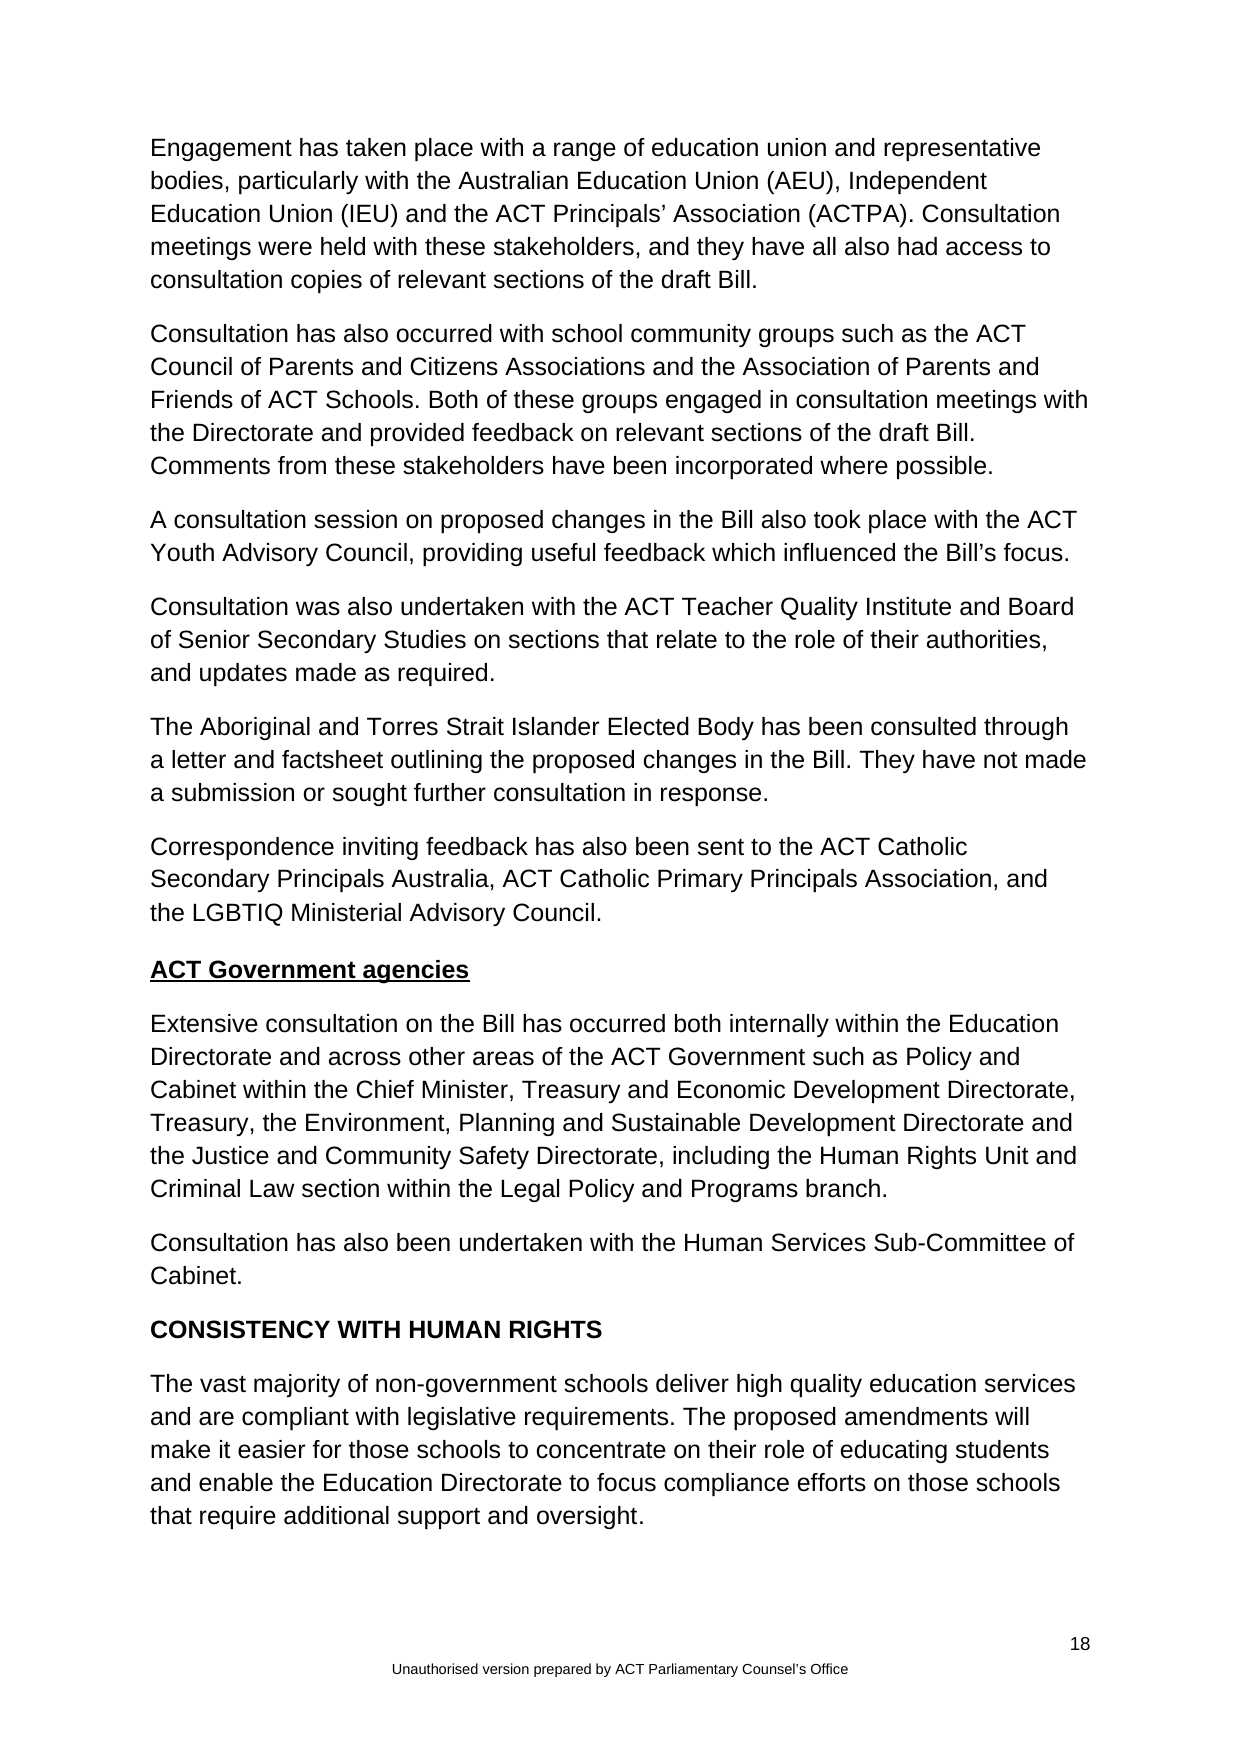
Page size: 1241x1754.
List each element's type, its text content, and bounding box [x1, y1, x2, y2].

text Engagement has taken place with a range of education union and representative bodies, particularly with the Australian Education Union (AEU), Independent Education Union (IEU) and the ACT Principals’ Association (ACTPA). Consultation meetings were held with these stakeholders, and they have all also had access to consultation copies of relevant sections of the draft Bill. [150, 133, 1090, 294]
subtitle CONSISTENCY WITH HUMAN RIGHTS [150, 1315, 1090, 1344]
subtitle ACT Government agencies [150, 956, 1090, 984]
text The vast majority of non-government schools deliver high quality education services and are compliant with legislative requirements. The proposed amendments will make it easier for those schools to concentrate on their role of educating students and enable the Education Directorate to focus compliance efforts on those schools that require additional support and oversight. [150, 1369, 1090, 1530]
text Correspondence inviting feedback has also been sent to the ACT Catholic Secondary Principals Australia, ACT Catholic Primary Principals Association, and the LGBTIQ Ministerial Advisory Council. [150, 831, 1090, 926]
text A consultation session on proposed changes in the Bill also took place with the ACT Youth Advisory Council, providing useful feedback which influenced the Bill’s focus. [150, 505, 1090, 567]
text Consultation has also occurred with school community groups such as the ACT Council of Parents and Citizens Associations and the Association of Parents and Friends of ACT Schools. Both of these groups engaged in consultation meetings with the Directorate and provided feedback on relevant sections of the draft Bill. Comments from these stakeholders have been incorporated where possible. [150, 319, 1090, 480]
text Consultation was also undertaken with the ACT Teacher Quality Institute and Board of Senior Secondary Studies on sections that relate to the role of their authorities, and updates made as required. [150, 592, 1090, 686]
text Extensive consultation on the Bill has occurred both internally within the Education Directorate and across other areas of the ACT Government such as Policy and Cabinet within the Chief Minister, Treasury and Economic Development Directorate, Treasury, the Environment, Planning and Sustainable Development Directorate and the Justice and Community Safety Directorate, including the Human Rights Unit and Criminal Law section within the Legal Policy and Programs branch. [150, 1009, 1090, 1203]
text Consultation has also been undertaken with the Human Services Sub-Committee of Cabinet. [150, 1228, 1090, 1290]
text The Aboriginal and Torres Strait Islander Elected Body has been consulted through a letter and factsheet outlining the proposed changes in the Bill. They have not made a submission or sought further consultation in response. [150, 712, 1090, 806]
